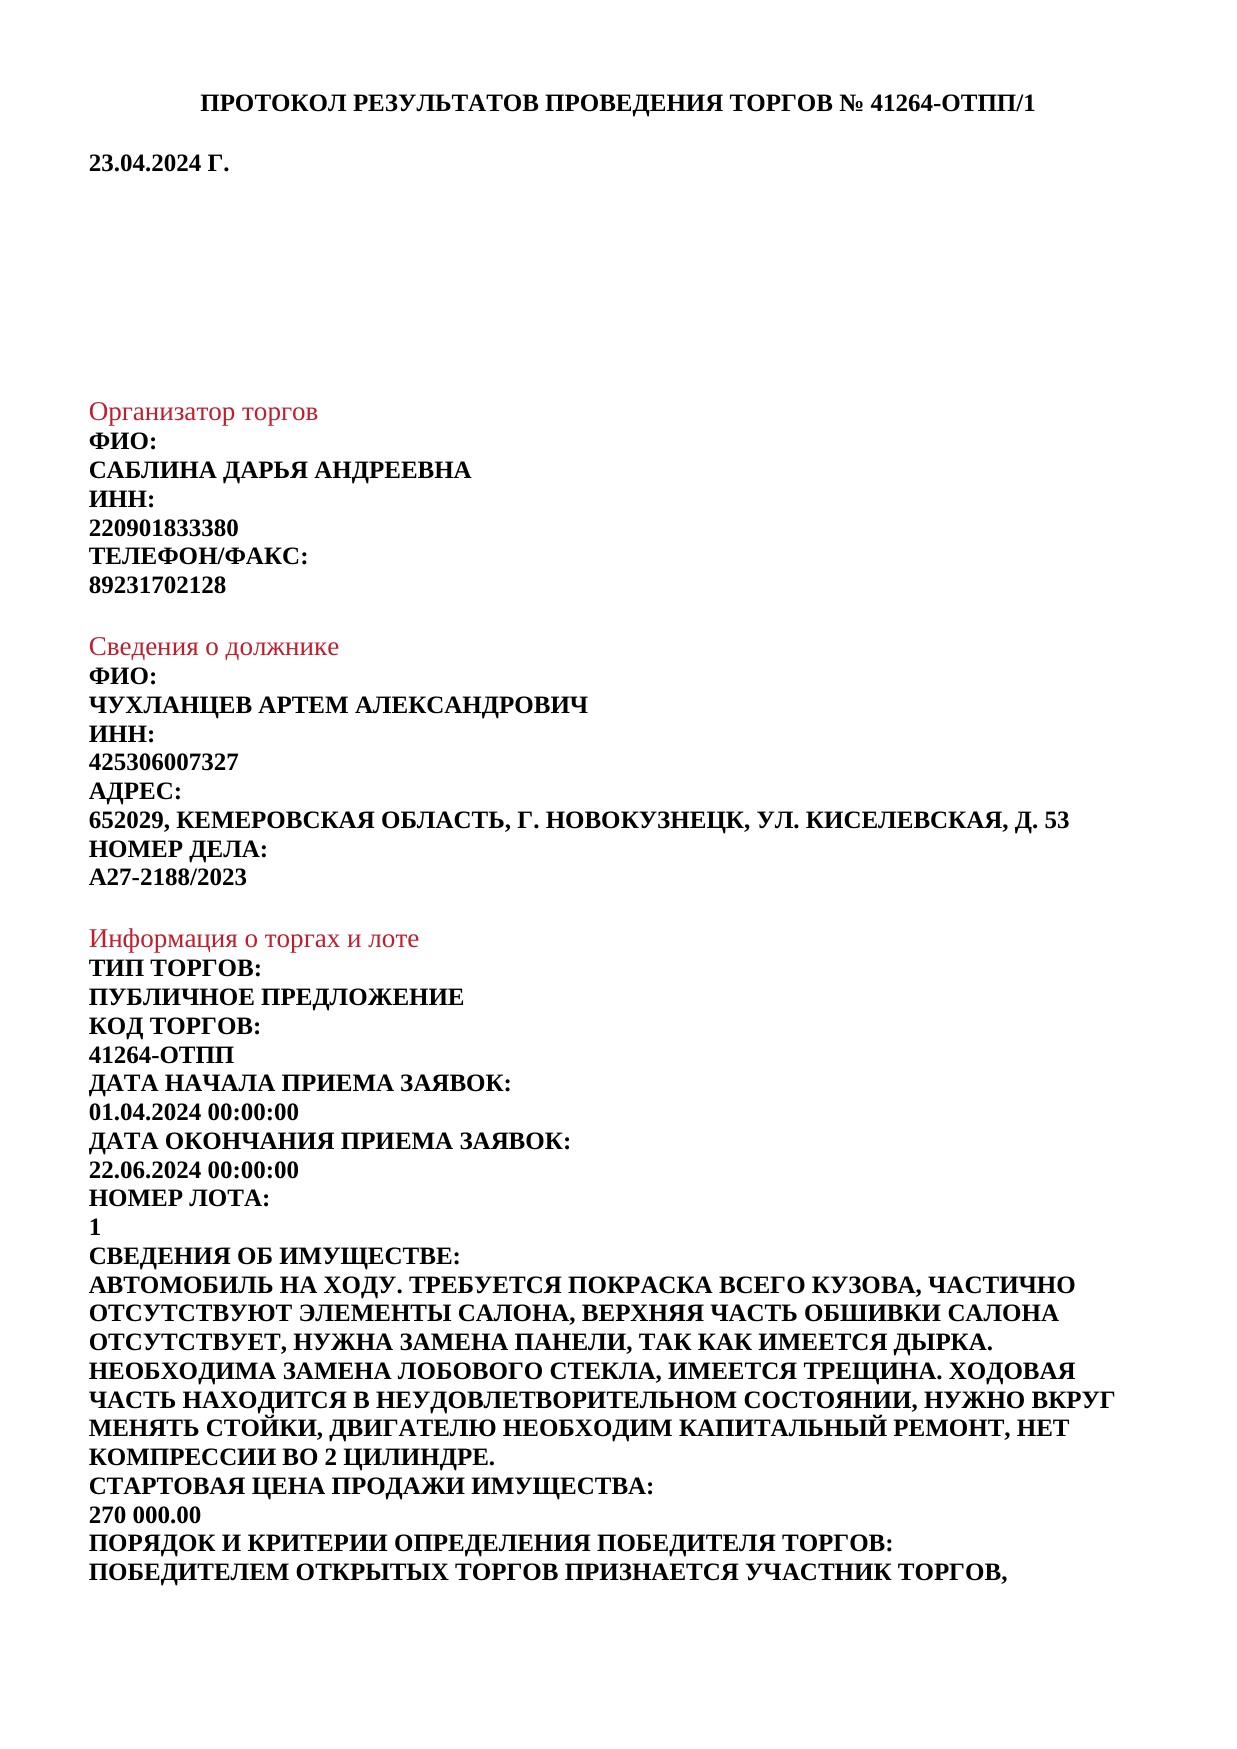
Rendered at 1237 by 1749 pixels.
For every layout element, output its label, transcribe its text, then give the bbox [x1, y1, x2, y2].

text ПРОТОКОЛ РЕЗУЛЬТАТОВ ПРОВЕДЕНИЯ ТОРГОВ № 41264-ОТПП/1 [88, 88, 1148, 117]
